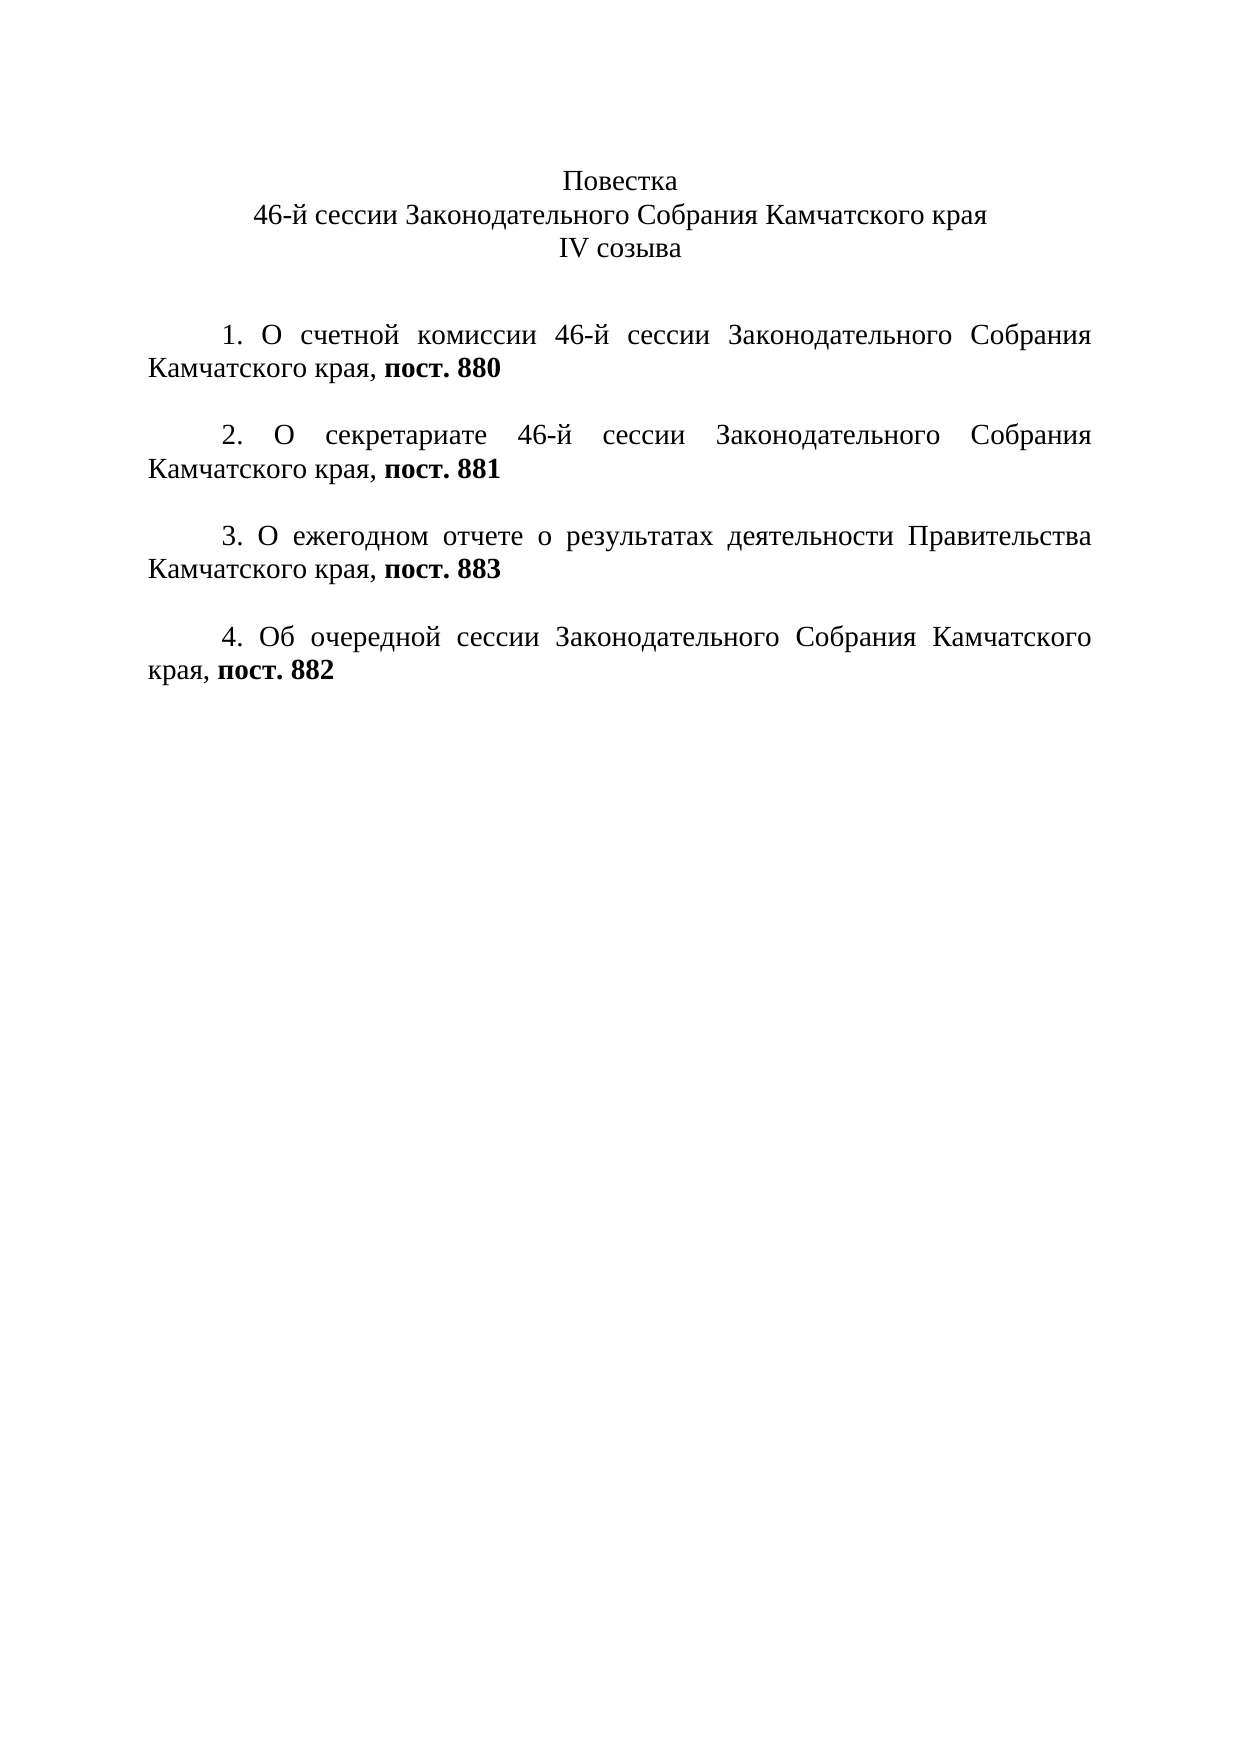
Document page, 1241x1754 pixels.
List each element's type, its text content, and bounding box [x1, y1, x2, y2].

text IV созыва [148, 231, 1092, 264]
text 46-й сессии Законодательного Собрания Камчатского края [148, 197, 1092, 231]
text Повестка [148, 163, 1092, 197]
text 3. О ежегодном отчете о результатах деятельности Правительства Камчатского края, пост. 883 [148, 518, 1092, 585]
text 4. Об очередной сессии Законодательного Собрания Камчатского края, пост. 882 [148, 619, 1092, 686]
text 2. О секретариате 46-й сессии Законодательного Собрания Камчатского края, пост. 881 [148, 417, 1092, 484]
text 1. О счетной комиссии 46-й сессии Законодательного Собрания Камчатского края, пост. 880 [148, 317, 1092, 384]
